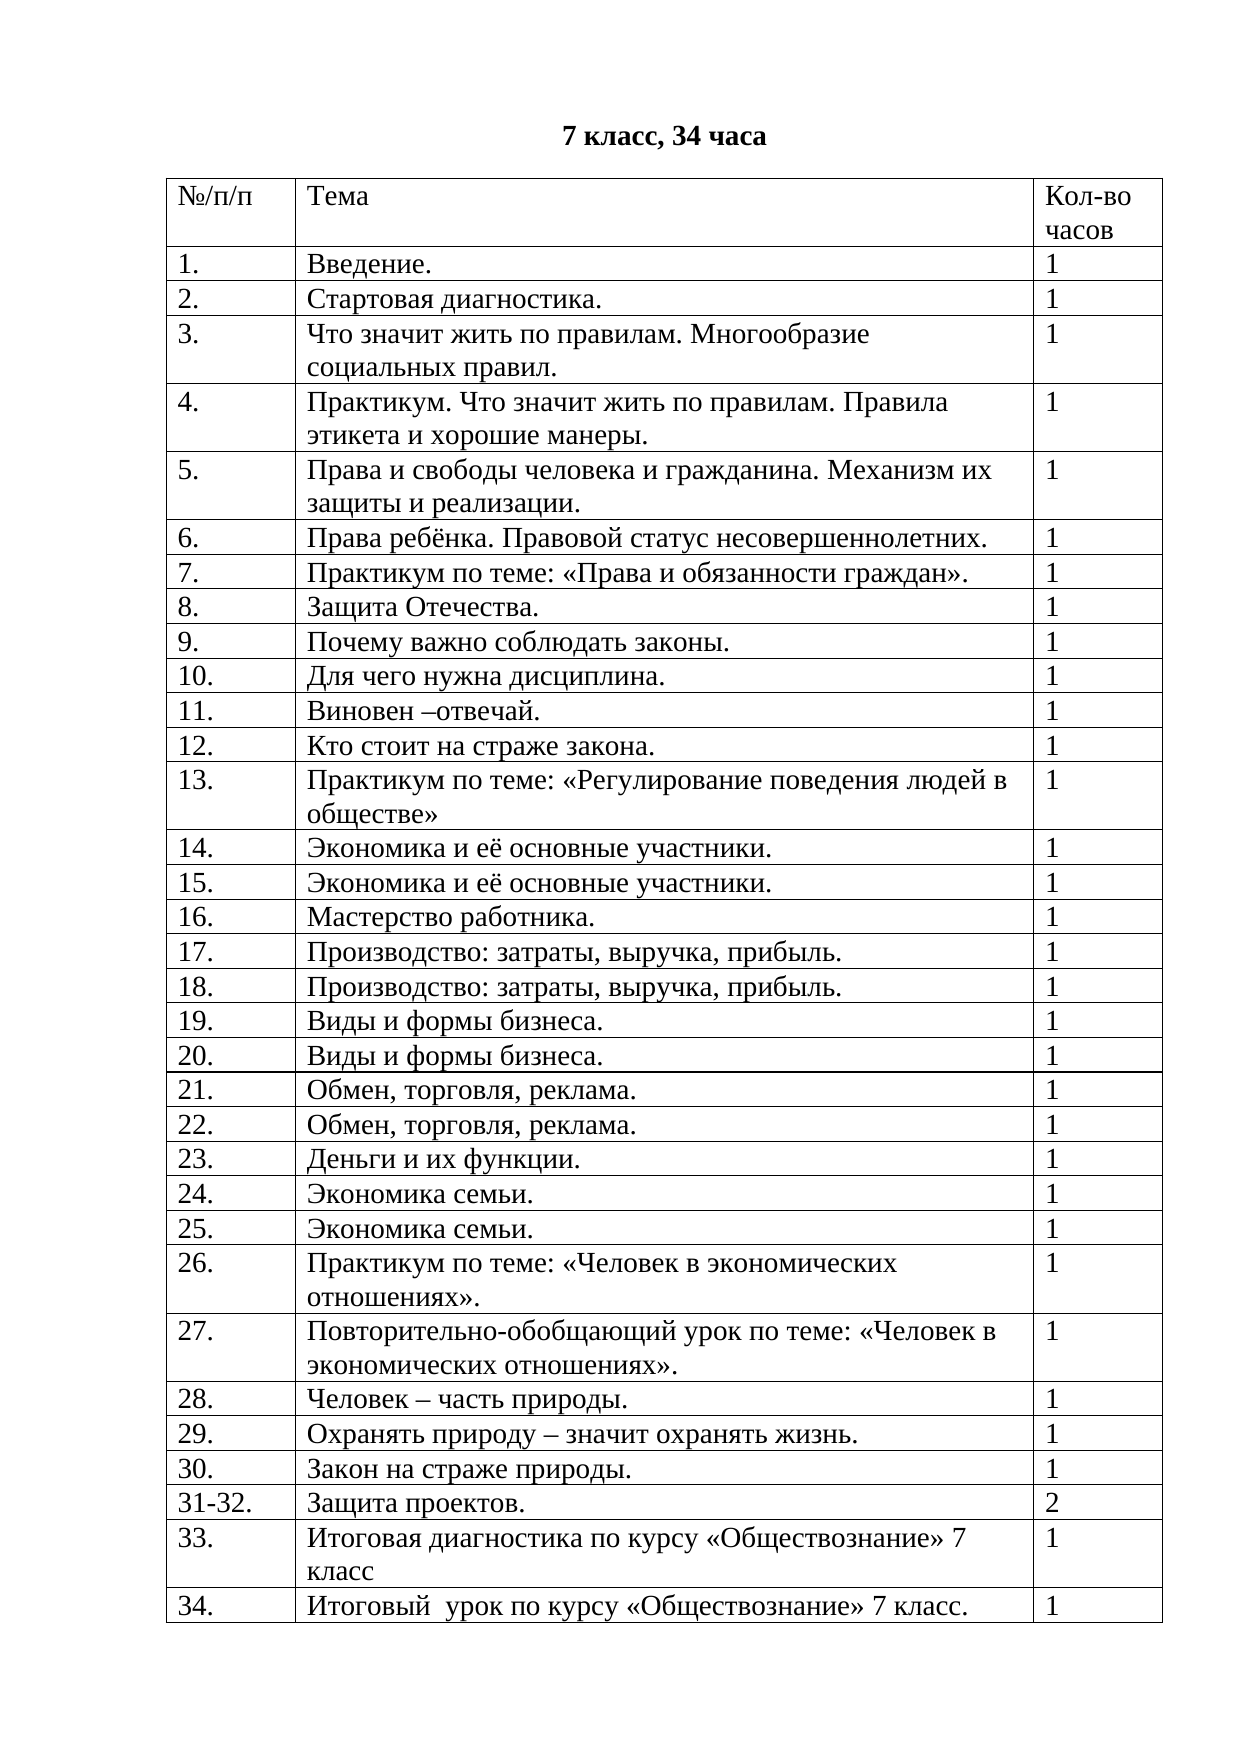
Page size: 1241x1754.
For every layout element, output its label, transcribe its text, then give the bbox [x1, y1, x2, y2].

table_cell 1 [1034, 589, 1162, 623]
table_cell 25. [167, 1211, 295, 1244]
table_cell 10. [167, 659, 295, 692]
table_cell 1 [1034, 693, 1162, 727]
table_cell 1 [1034, 865, 1162, 898]
table_cell 31-32. [167, 1485, 295, 1519]
table_cell Экономика семьи. [296, 1176, 1033, 1210]
table_cell 1 [1034, 1107, 1162, 1141]
table_cell 1 [1034, 1245, 1162, 1312]
table_cell 13. [167, 762, 295, 829]
table_cell 33. [167, 1520, 295, 1587]
table_cell 12. [167, 728, 295, 761]
table_cell 1 [1034, 1176, 1162, 1210]
table_cell 1 [1034, 728, 1162, 761]
table_cell 18. [167, 969, 295, 1002]
table_cell Производство: затраты, выручка, прибыль. [296, 934, 1033, 968]
table_cell 26. [167, 1245, 295, 1312]
table_cell Экономика и её основные участники. [296, 865, 1033, 898]
text 7 класс, 34 часа [177, 118, 1152, 152]
table_cell 1 [1034, 384, 1162, 451]
table_cell 27. [167, 1314, 295, 1381]
table_cell 2. [167, 281, 295, 315]
table_cell 5. [167, 452, 295, 519]
table_cell 1. [167, 247, 295, 280]
table_cell 1 [1034, 1003, 1162, 1037]
table_cell Виновен –отвечай. [296, 693, 1033, 727]
table_cell 3. [167, 316, 295, 383]
table_cell 1 [1034, 830, 1162, 864]
table_header Кол-во часов [1034, 179, 1162, 246]
table_cell 29. [167, 1416, 295, 1450]
table_cell 14. [167, 830, 295, 864]
table_cell 1 [1034, 281, 1162, 315]
table_cell 1 [1034, 934, 1162, 968]
table_cell Практикум. Что значит жить по правилам. Правила этикета и хорошие манеры. [296, 384, 1033, 451]
table_cell Стартовая диагностика. [296, 281, 1033, 315]
table_cell 1 [1034, 316, 1162, 383]
table_cell Закон на страже природы. [296, 1451, 1033, 1484]
table_cell Производство: затраты, выручка, прибыль. [296, 969, 1033, 1002]
table_cell 1 [1034, 900, 1162, 933]
table_cell 30. [167, 1451, 295, 1484]
table_cell Защита проектов. [296, 1485, 1033, 1519]
table_cell Практикум по теме: «Регулирование поведения людей в обществе» [296, 762, 1033, 829]
table_cell Экономика и её основные участники. [296, 830, 1033, 864]
table_cell 1 [1034, 1520, 1162, 1587]
table_cell 1 [1034, 1588, 1162, 1622]
table_cell Права ребёнка. Правовой статус несовершеннолетних. [296, 520, 1033, 554]
table_cell 1 [1034, 1416, 1162, 1450]
table_cell 34. [167, 1588, 295, 1622]
table_cell 1 [1034, 555, 1162, 588]
table_cell 7. [167, 555, 295, 588]
table_cell Обмен, торговля, реклама. [296, 1107, 1033, 1141]
table_header №/п/п [167, 179, 295, 246]
table_cell Права и свободы человека и гражданина. Механизм их защиты и реализации. [296, 452, 1033, 519]
table_cell Обмен, торговля, реклама. [296, 1073, 1033, 1106]
table_cell 19. [167, 1003, 295, 1037]
table_cell 21. [167, 1073, 295, 1106]
table_cell Экономика семьи. [296, 1211, 1033, 1244]
table_cell 1 [1034, 1211, 1162, 1244]
table_cell 1 [1034, 1314, 1162, 1381]
table_cell 1 [1034, 659, 1162, 692]
table_cell 4. [167, 384, 295, 451]
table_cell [296, 1588, 1033, 1622]
table_header Тема [296, 179, 1033, 246]
table_cell 1 [1034, 1073, 1162, 1106]
table_cell Виды и формы бизнеса. [296, 1038, 1033, 1071]
table_cell 1 [1034, 452, 1162, 519]
table_cell 17. [167, 934, 295, 968]
table_cell Что значит жить по правилам. Многообразие социальных правил. [296, 316, 1033, 383]
table_cell 22. [167, 1107, 295, 1141]
table_cell 1 [1034, 1451, 1162, 1484]
table_cell Итоговая диагностика по курсу «Обществознание» 7 класс [296, 1520, 1033, 1587]
table_cell Повторительно-обобщающий урок по теме: «Человек в экономических отношениях». [296, 1314, 1033, 1381]
table_cell 1 [1034, 520, 1162, 554]
table_cell Введение. [296, 247, 1033, 280]
table_cell Защита Отечества. [296, 589, 1033, 623]
table_cell 1 [1034, 1142, 1162, 1175]
table_cell Человек – часть природы. [296, 1382, 1033, 1415]
table_cell 1 [1034, 624, 1162, 657]
table_cell 28. [167, 1382, 295, 1415]
table_cell 16. [167, 900, 295, 933]
table_cell 8. [167, 589, 295, 623]
table_cell Кто стоит на страже закона. [296, 728, 1033, 761]
table_cell Практикум по теме: «Права и обязанности граждан». [296, 555, 1033, 588]
table_cell 23. [167, 1142, 295, 1175]
table_cell 1 [1034, 1382, 1162, 1415]
table_cell 15. [167, 865, 295, 898]
table_cell 2 [1034, 1485, 1162, 1519]
table_cell 1 [1034, 762, 1162, 829]
table_cell Практикум по теме: «Человек в экономических отношениях». [296, 1245, 1033, 1312]
table_cell 6. [167, 520, 295, 554]
table_cell 20. [167, 1038, 295, 1071]
table_cell 1 [1034, 247, 1162, 280]
table_cell 11. [167, 693, 295, 727]
table_cell 24. [167, 1176, 295, 1210]
table_cell Деньги и их функции. [296, 1142, 1033, 1175]
table_cell 9. [167, 624, 295, 657]
table_cell Охранять природу – значит охранять жизнь. [296, 1416, 1033, 1450]
table_cell Виды и формы бизнеса. [296, 1003, 1033, 1037]
table_cell 1 [1034, 969, 1162, 1002]
table_cell Мастерство работника. [296, 900, 1033, 933]
table_cell 1 [1034, 1038, 1162, 1071]
table_cell Почему важно соблюдать законы. [296, 624, 1033, 657]
table_cell Для чего нужна дисциплина. [296, 659, 1033, 692]
